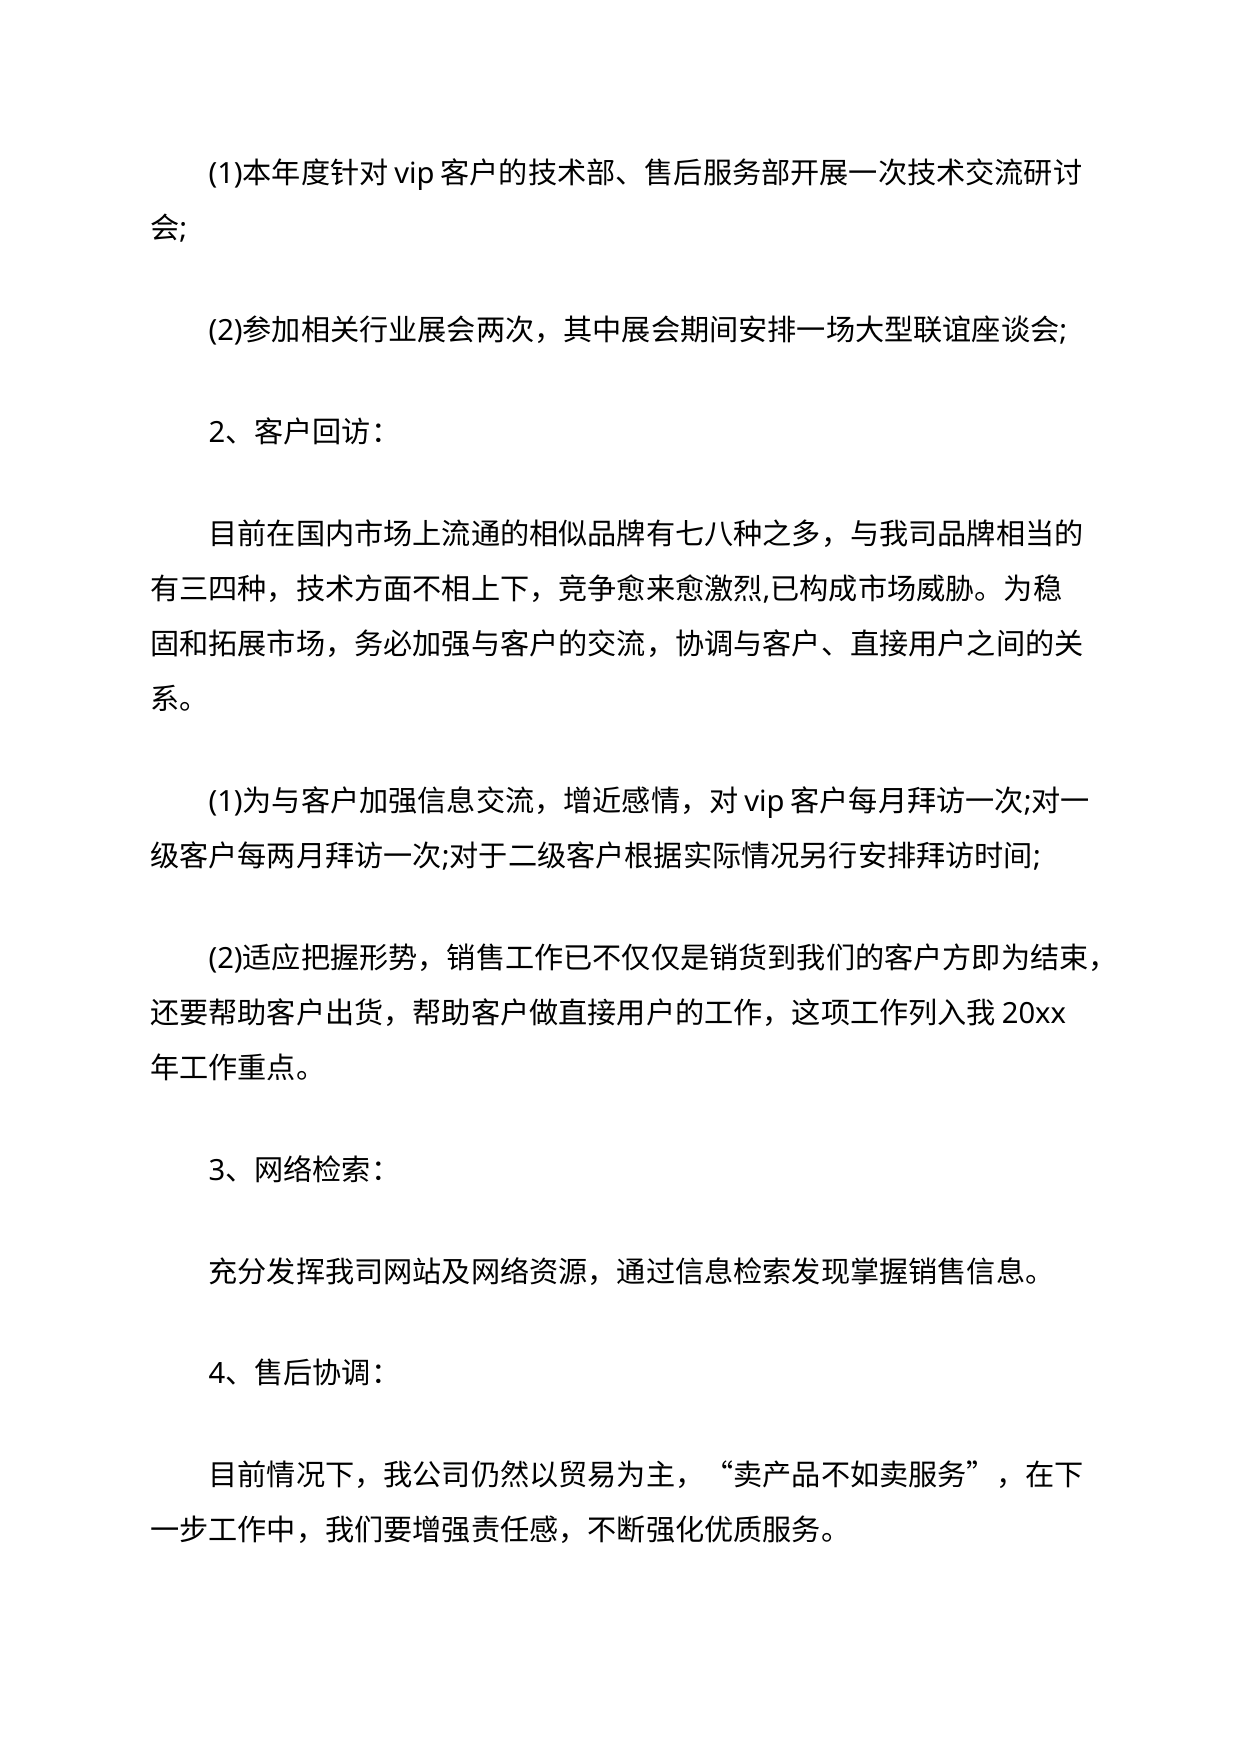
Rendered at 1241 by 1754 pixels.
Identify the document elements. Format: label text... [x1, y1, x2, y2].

text (2)适应把握形势，销售工作已不仅仅是销货到我们的客户方即为结束，还要帮助客户出货，帮助客户做直接用户的工作，这项工作列入我20xx年工作重点。 [150, 934, 1090, 1087]
text 目前情况下，我公司仍然以贸易为主，“卖产品不如卖服务”，在下一步工作中，我们要增强责任感，不断强化优质服务。 [150, 1452, 1090, 1549]
text (2)参加相关行业展会两次，其中展会期间安排一场大型联谊座谈会; [150, 307, 1090, 349]
text 充分发挥我司网站及网络资源，通过信息检索发现掌握销售信息。 [150, 1248, 1090, 1291]
text 3、网络检索： [150, 1146, 1090, 1189]
text 目前在国内市场上流通的相似品牌有七八种之多，与我司品牌相当的有三四种，技术方面不相上下，竞争愈来愈激烈,已构成市场威胁。为稳固和拓展市场，务必加强与客户的交流，协调与客户、直接用户之间的关系。 [150, 511, 1090, 718]
text 4、售后协调： [150, 1350, 1090, 1392]
text (1)为与客户加强信息交流，增近感情，对vip客户每月拜访一次;对一级客户每两月拜访一次;对于二级客户根据实际情况另行安排拜访时间; [150, 777, 1090, 875]
text (1)本年度针对vip客户的技术部、售后服务部开展一次技术交流研讨会; [150, 150, 1090, 247]
text 2、客户回访： [150, 409, 1090, 451]
